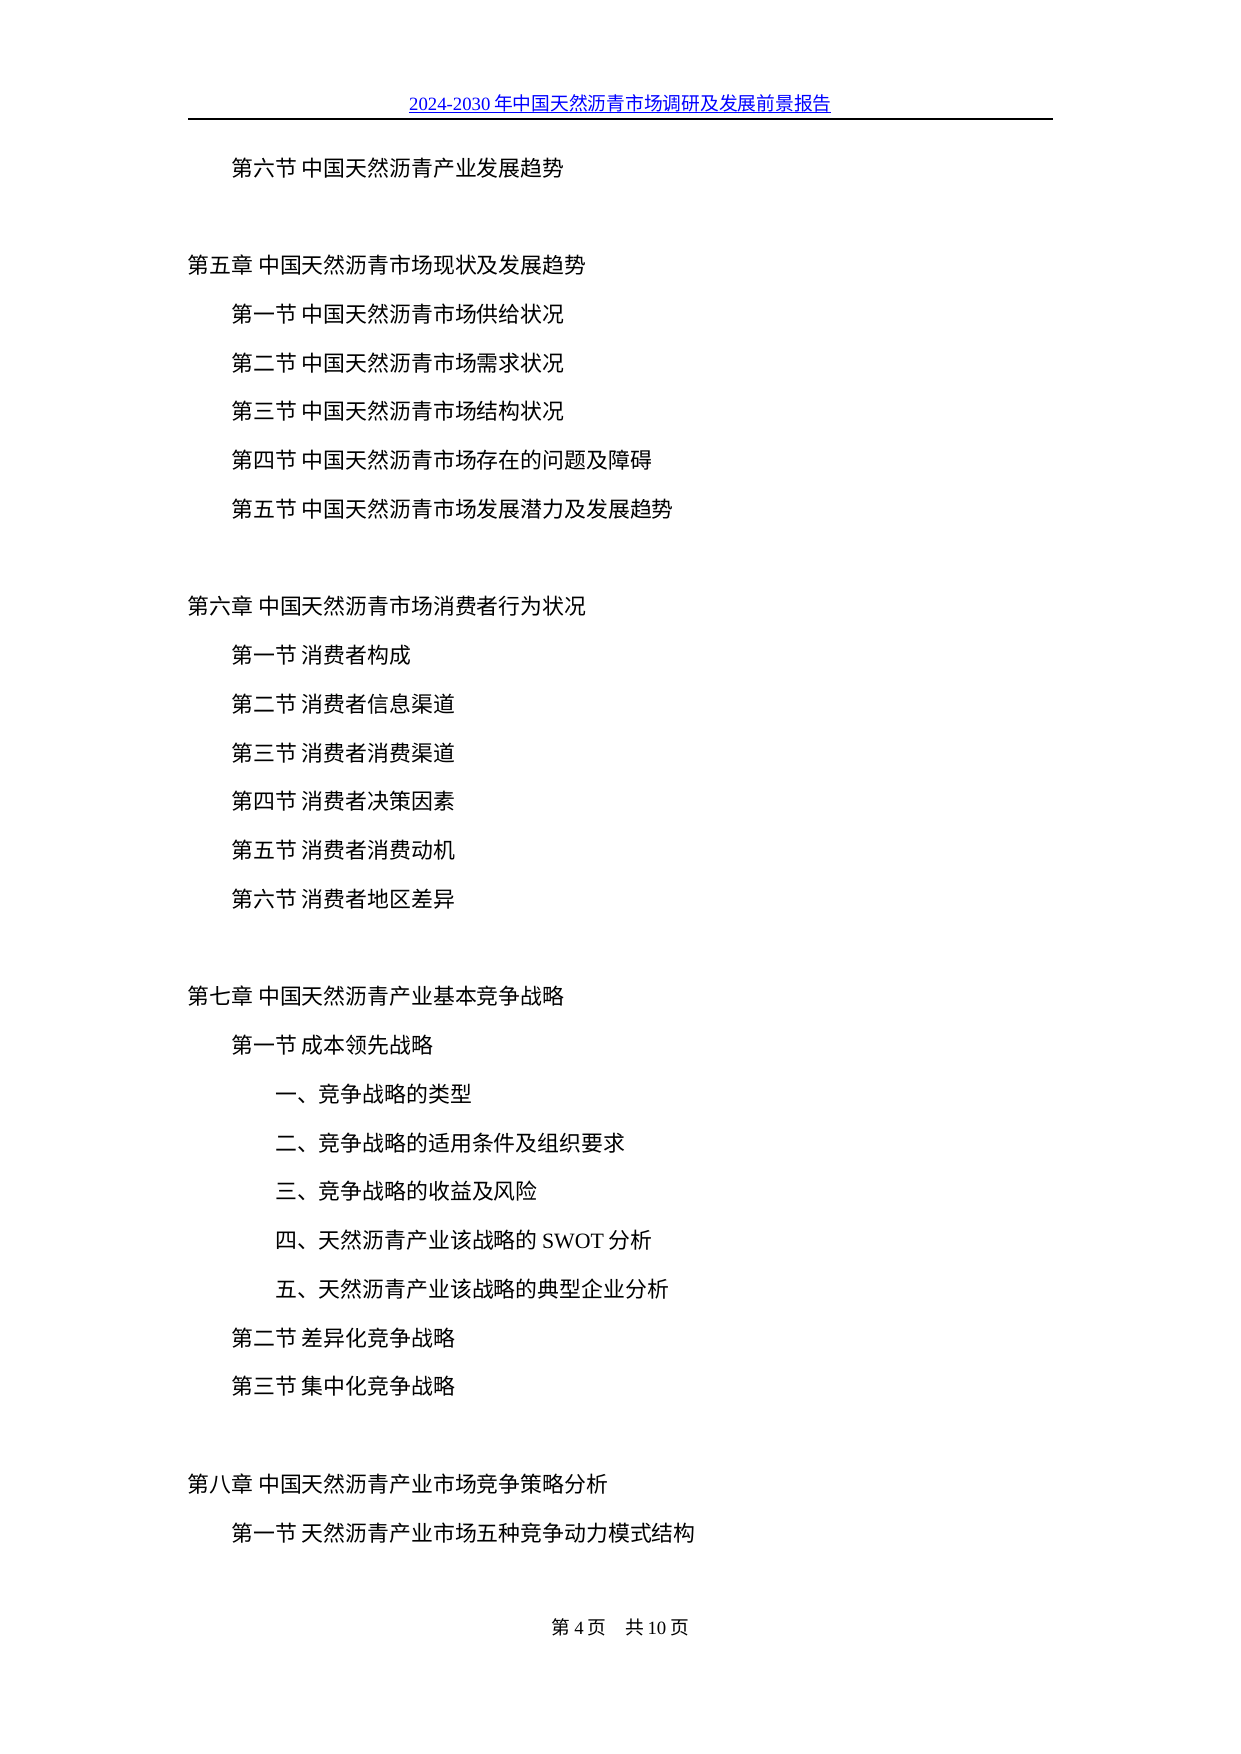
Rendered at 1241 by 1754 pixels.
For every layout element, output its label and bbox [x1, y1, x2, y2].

text [187, 150, 1053, 1548]
